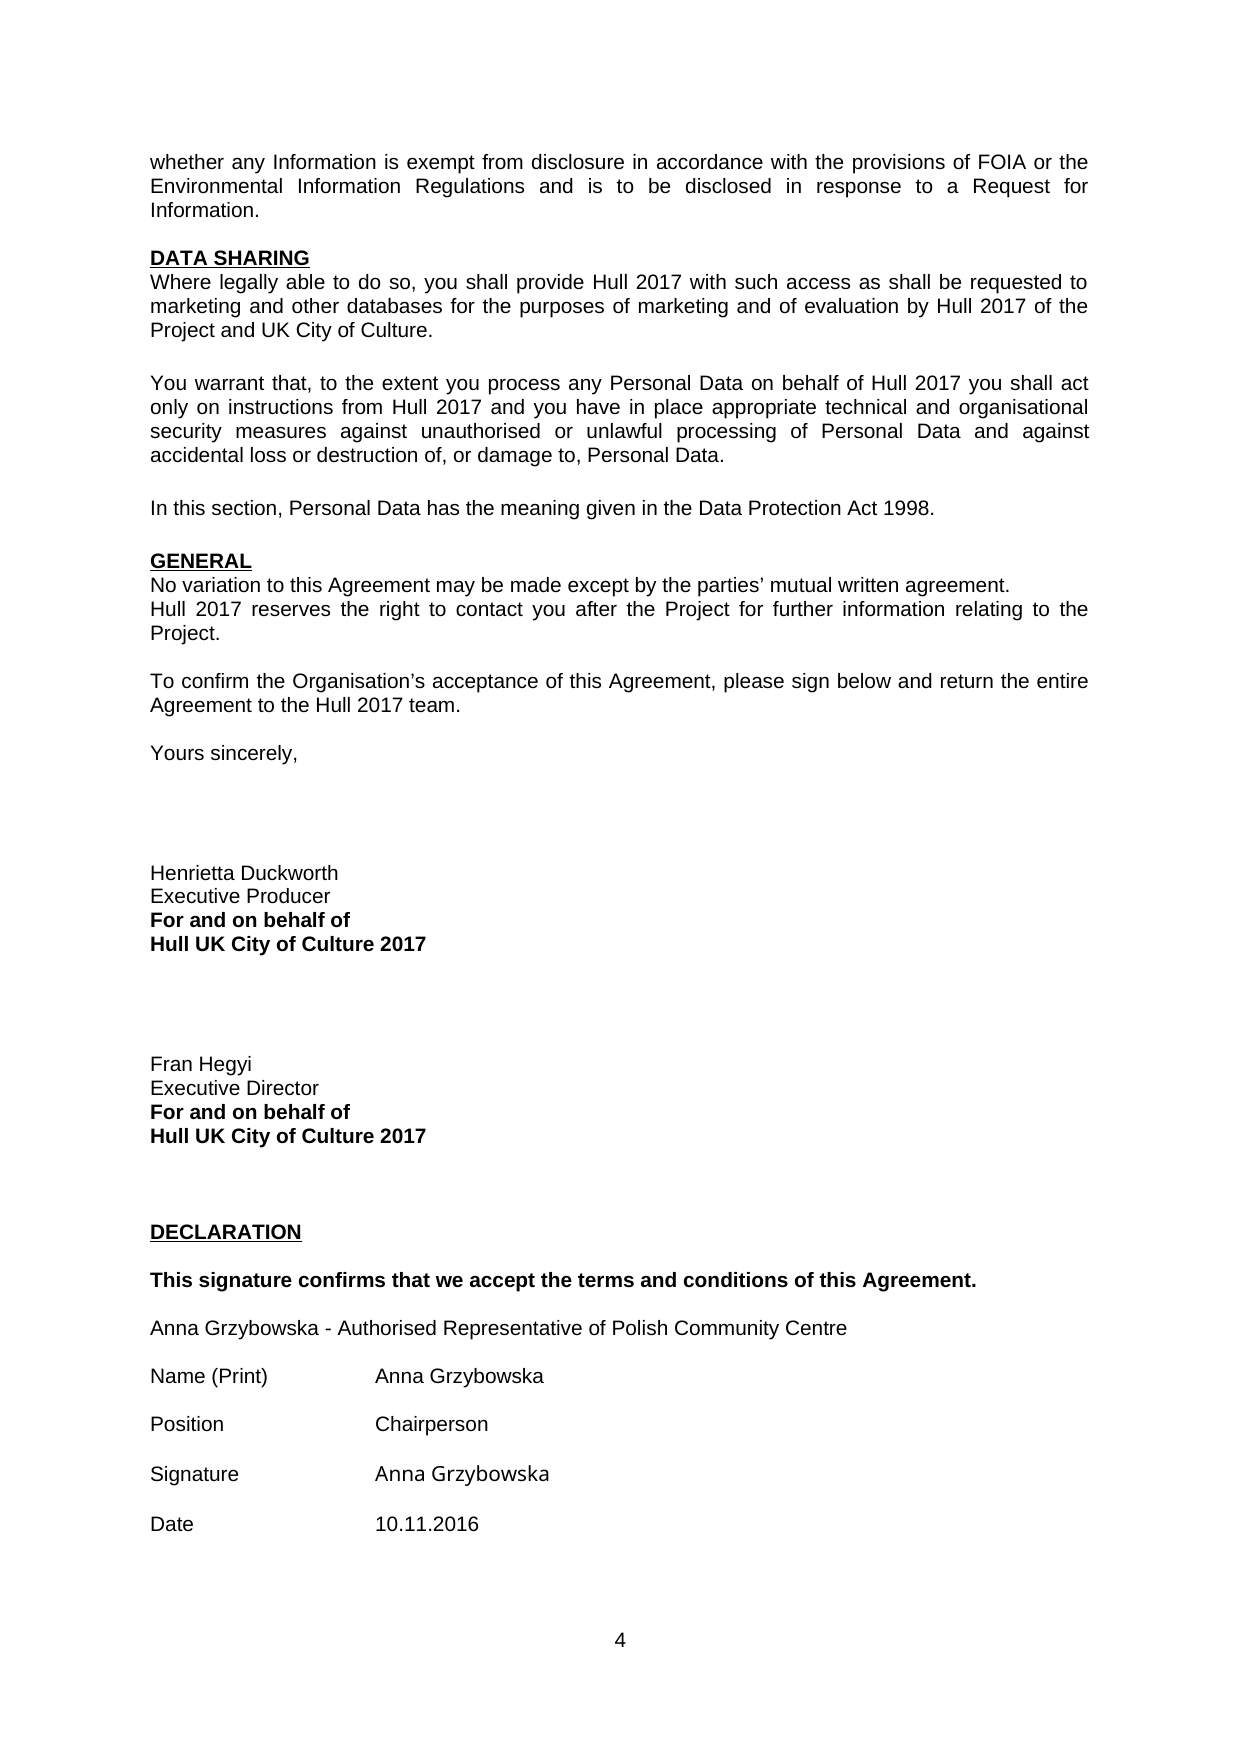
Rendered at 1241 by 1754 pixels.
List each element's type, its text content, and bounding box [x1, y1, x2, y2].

text Where legally able to do so, you shall provide Hull 2017 with such access as shall be requested to marketing and other databases for the purposes of marketing and of evaluation by Hull 2017 of the Project and UK City of Culture. [150, 270, 1090, 342]
text DATA SHARING [150, 246, 1090, 270]
text Executive Director [150, 1076, 1090, 1100]
text In this section, Personal Data has the meaning given in the Data Protection Act 1998. [150, 496, 1090, 520]
text You warrant that, to the extent you process any Personal Data on behalf of Hull 2017 you shall act only on instructions from Hull 2017 and you have in place appropriate technical and organisational security measures against unauthorised or unlawful processing of Personal Data and against accidental loss or destruction of, or damage to, Personal Data. [150, 371, 1090, 467]
text Hull 2017 reserves the right to contact you after the Project for further information relating to the Project. [150, 597, 1090, 645]
text Executive Producer [150, 884, 1090, 908]
text Henrietta Duckworth [150, 860, 1090, 884]
text Date 10.11.2016 [150, 1512, 1090, 1536]
text GENERAL No variation to this Agreement may be made except by the parties’ mutual written agreement. [150, 549, 1090, 597]
text To confirm the Organisation’s acceptance of this Agreement, please sign below and return the entire Agreement to the Hull 2017 team. [150, 669, 1090, 717]
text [150, 150, 1090, 222]
text This signature confirms that we accept the terms and conditions of this Agreement. [150, 1268, 1090, 1292]
text Fran Hegyi [150, 1052, 1090, 1076]
text Yours sincerely, [150, 741, 1090, 764]
text Anna Grzybowska - Authorised Representative of Polish Community Centre [150, 1316, 1090, 1339]
text DECLARATION [150, 1220, 1090, 1244]
text Position Chairperson [150, 1411, 1090, 1435]
text For and on behalf of Hull UK City of Culture 2017 [150, 908, 1090, 956]
text Name (Print) Anna Grzybowska [150, 1363, 1090, 1387]
text For and on behalf of Hull UK City of Culture 2017 [150, 1100, 1090, 1148]
text Signature Anna Grzybowska [150, 1459, 1090, 1488]
